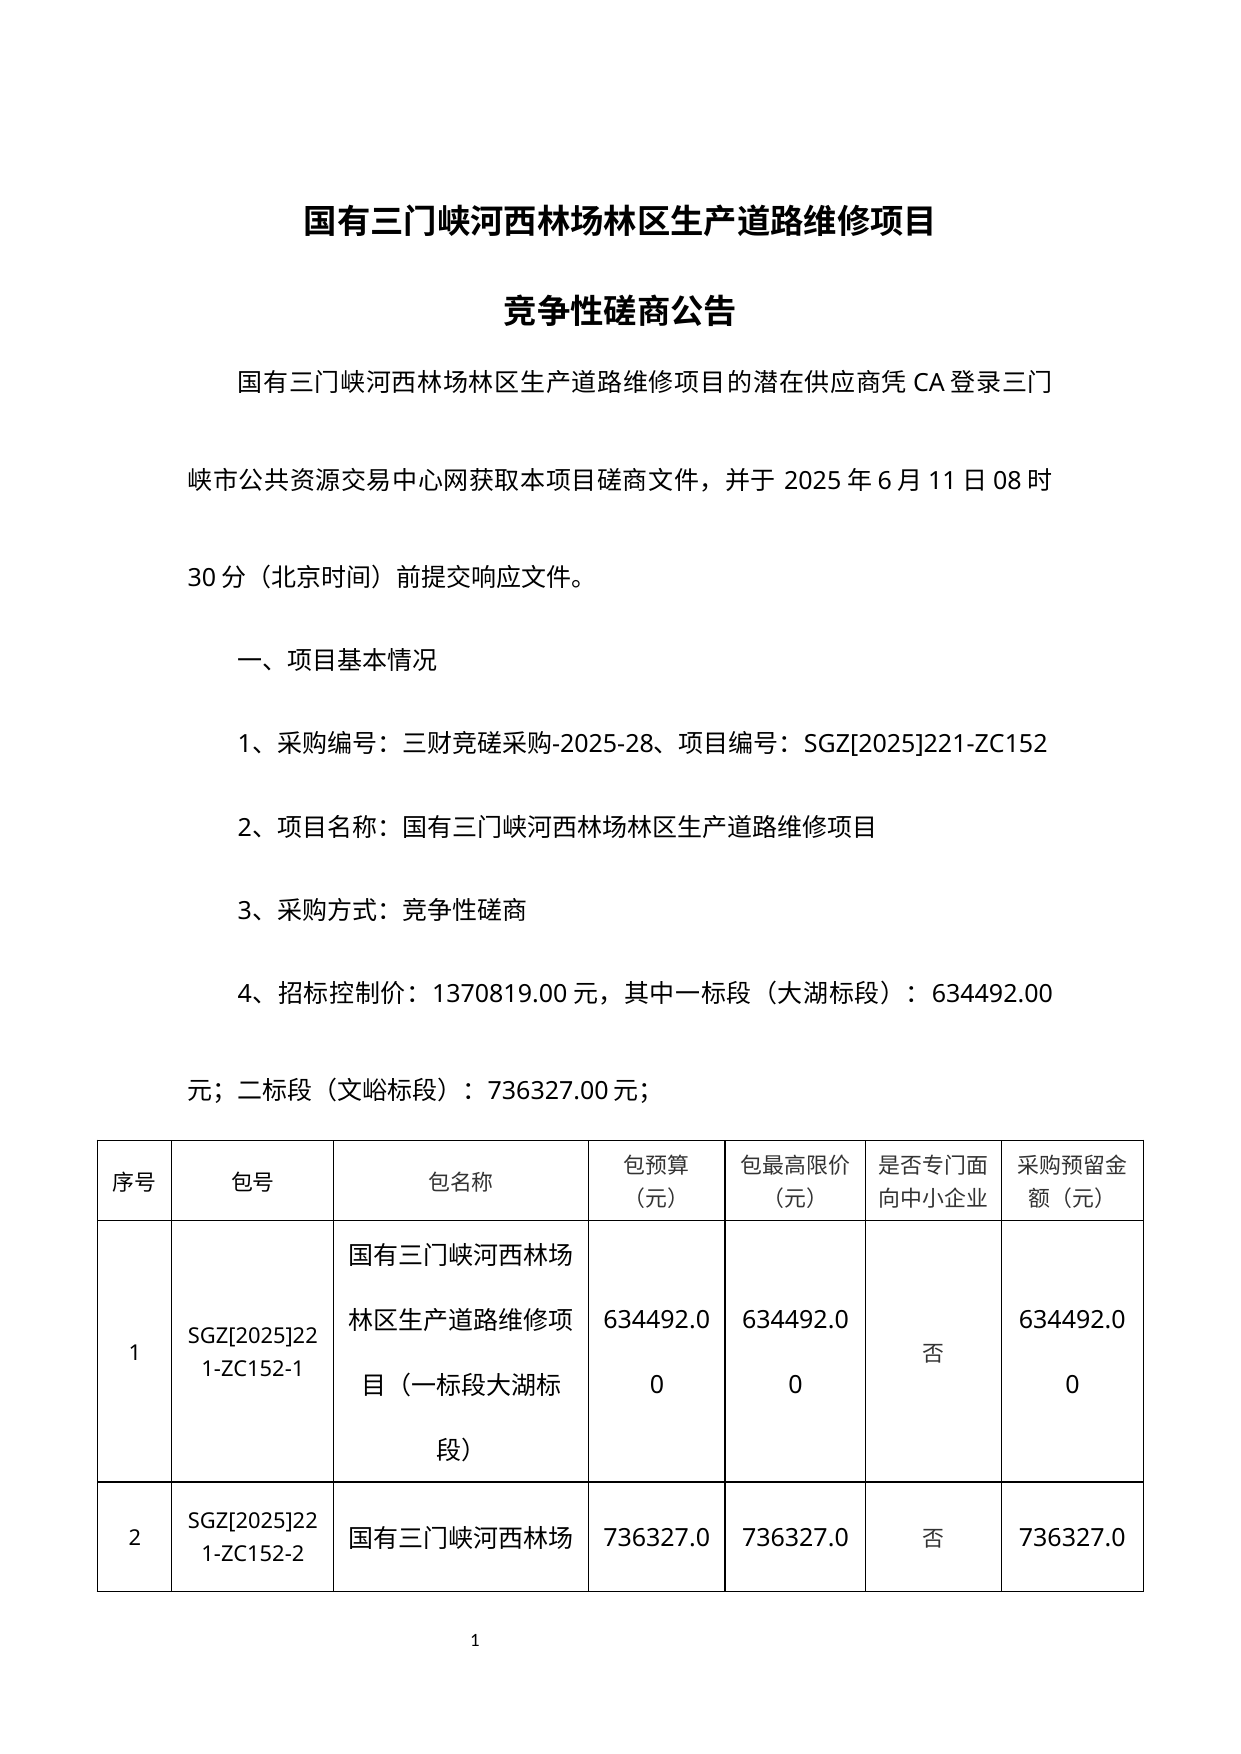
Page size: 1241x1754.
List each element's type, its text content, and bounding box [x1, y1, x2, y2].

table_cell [334, 1483, 588, 1591]
table_cell 否 [866, 1221, 1001, 1481]
table_header 包名称 [334, 1141, 588, 1220]
table_cell 否 [866, 1483, 1001, 1591]
table_cell 2 [98, 1483, 171, 1591]
text 2、项目名称：国有三门峡河西林场林区生产道路维修项目 [187, 793, 1053, 858]
table_cell 736327.00 [589, 1483, 724, 1591]
text 国有三门峡河西林场林区生产道路维修项目 [187, 187, 1053, 252]
table_header 包最高限价（元） [726, 1141, 865, 1220]
table_cell 国有三门峡河西林场林区生产道路维修项目（一标段大湖标段） [334, 1221, 588, 1481]
table_header 包号 [172, 1141, 333, 1220]
table_cell 634492.00 [726, 1221, 865, 1481]
table_cell 736327.00 [726, 1483, 865, 1591]
table_cell 634492.00 [1002, 1221, 1143, 1481]
text 竞争性磋商公告 [187, 277, 1053, 342]
table_cell 1 [98, 1221, 171, 1481]
table_header 包预算（元） [589, 1141, 724, 1220]
text 1、采购编号：三财竞磋采购-2025-28、项目编号：SGZ[2025]221-ZC152 [187, 709, 1053, 774]
text 一、项目基本情况 [187, 626, 1053, 691]
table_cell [172, 1483, 333, 1591]
text 3、采购方式：竞争性磋商 [187, 876, 1053, 941]
text 国有三门峡河西林场林区生产道路维修项目的潜在供应商凭CA登录三门峡市公共资源交易中心网获取本项目磋商文件，并于2025年6月11日08时30分（北京时间）前提交响应文件。 [187, 348, 1053, 608]
table_cell 634492.00 [589, 1221, 724, 1481]
table_cell 736327.00 [1002, 1483, 1143, 1591]
table_header 序号 [98, 1141, 171, 1220]
table_header 采购预留金额（元） [1002, 1141, 1143, 1220]
table_cell SGZ[2025]221-ZC152-1 [172, 1221, 333, 1481]
table_header 是否专门面向中小企业 [866, 1141, 1001, 1220]
text 4、招标控制价：1370819.00元，其中一标段（大湖标段）：634492.00元；二标段（文峪标段）：736327.00元； [187, 959, 1053, 1121]
